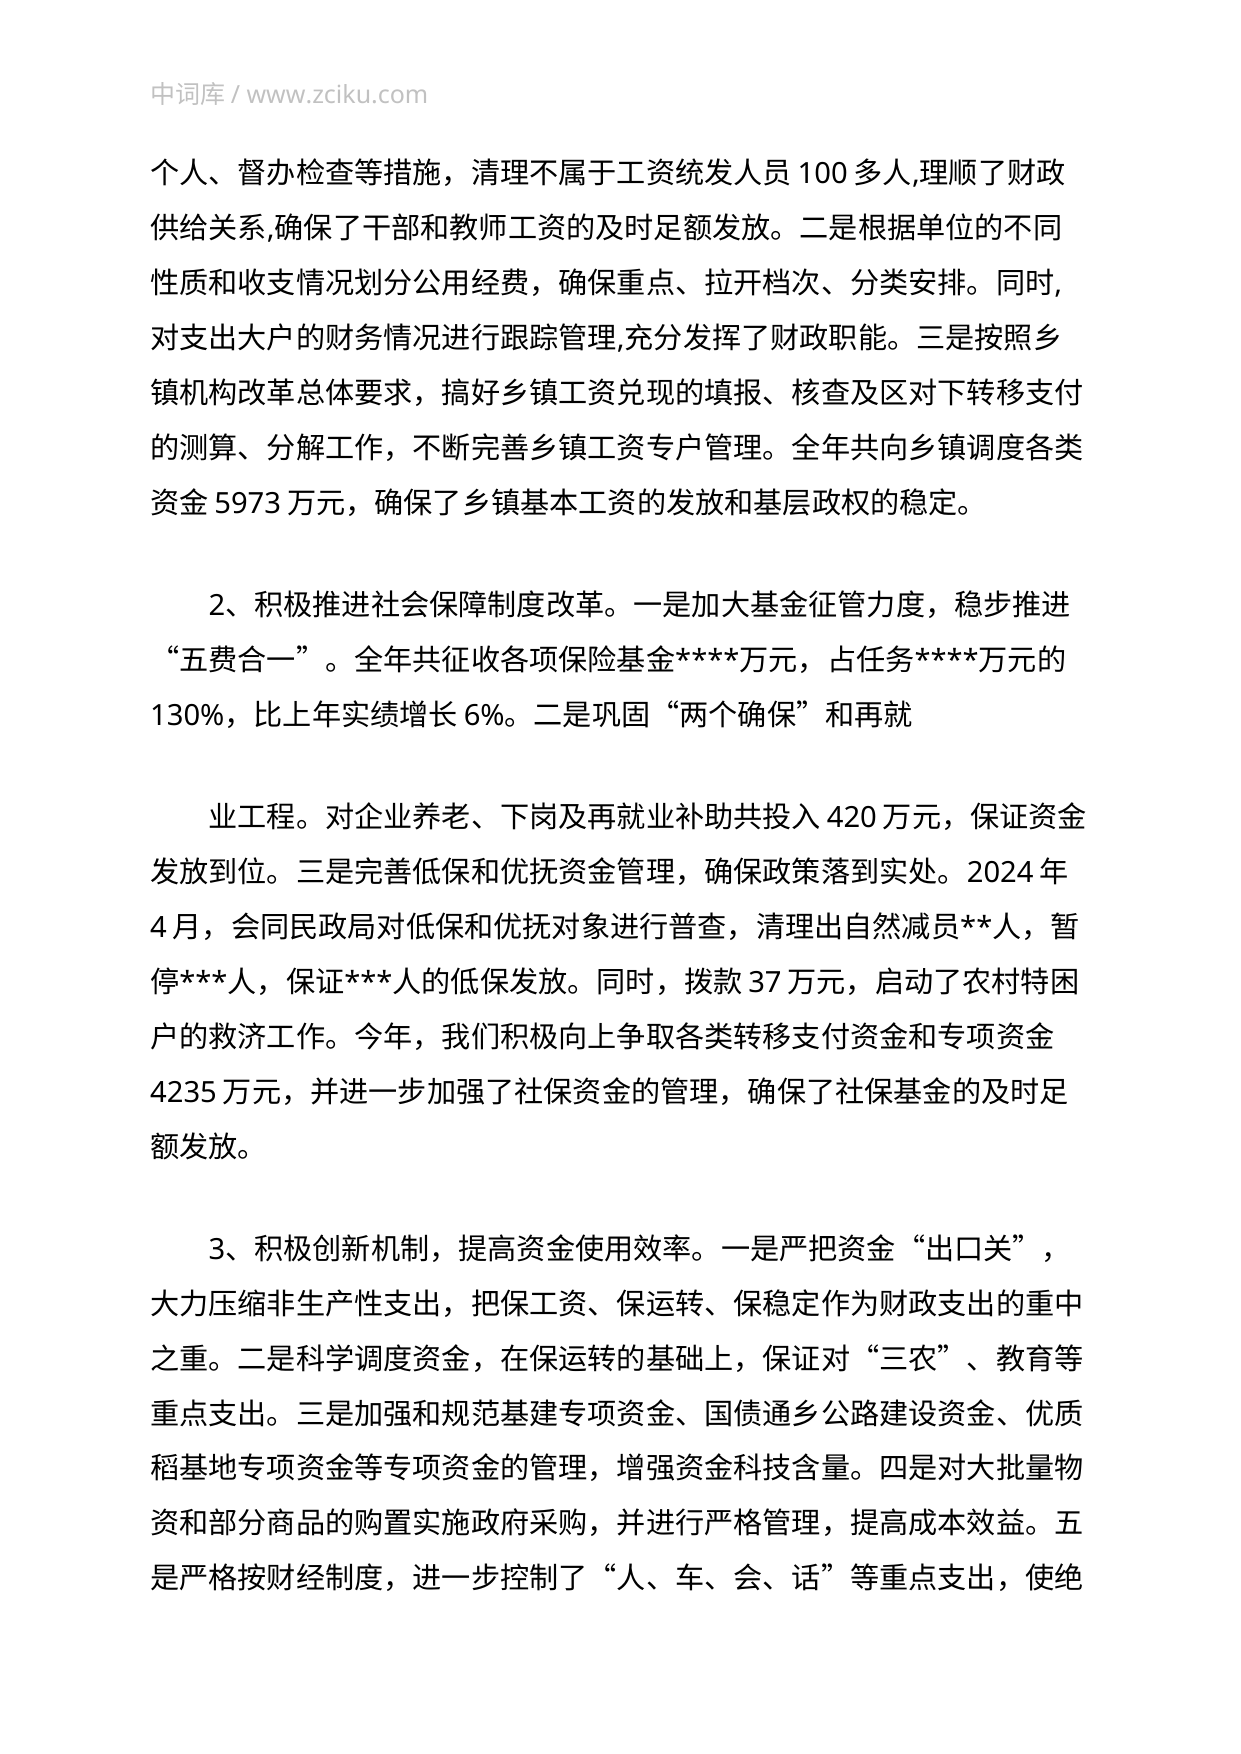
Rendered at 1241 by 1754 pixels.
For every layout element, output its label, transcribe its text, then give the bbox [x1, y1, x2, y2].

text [150, 150, 1090, 522]
text 业工程。对企业养老、下岗及再就业补助共投入420万元，保证资金发放到位。三是完善低保和优抚资金管理，确保政策落到实处。2024年4月，会同民政局对低保和优抚对象进行普查，清理出自然减员**人，暂停***人，保证***人的低保发放。同时，拨款37万元，启动了农村特困户的救济工作。今年，我们积极向上争取各类转移支付资金和专项资金4235万元，并进一步加强了社保资金的管理，确保了社保基金的及时足额发放。 [150, 794, 1090, 1166]
text 2、积极推进社会保障制度改革。一是加大基金征管力度，稳步推进“五费合一”。全年共征收各项保险基金****万元，占任务****万元的130%，比上年实绩增长6%。二是巩固“两个确保”和再就 [150, 582, 1090, 734]
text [150, 1225, 1090, 1597]
